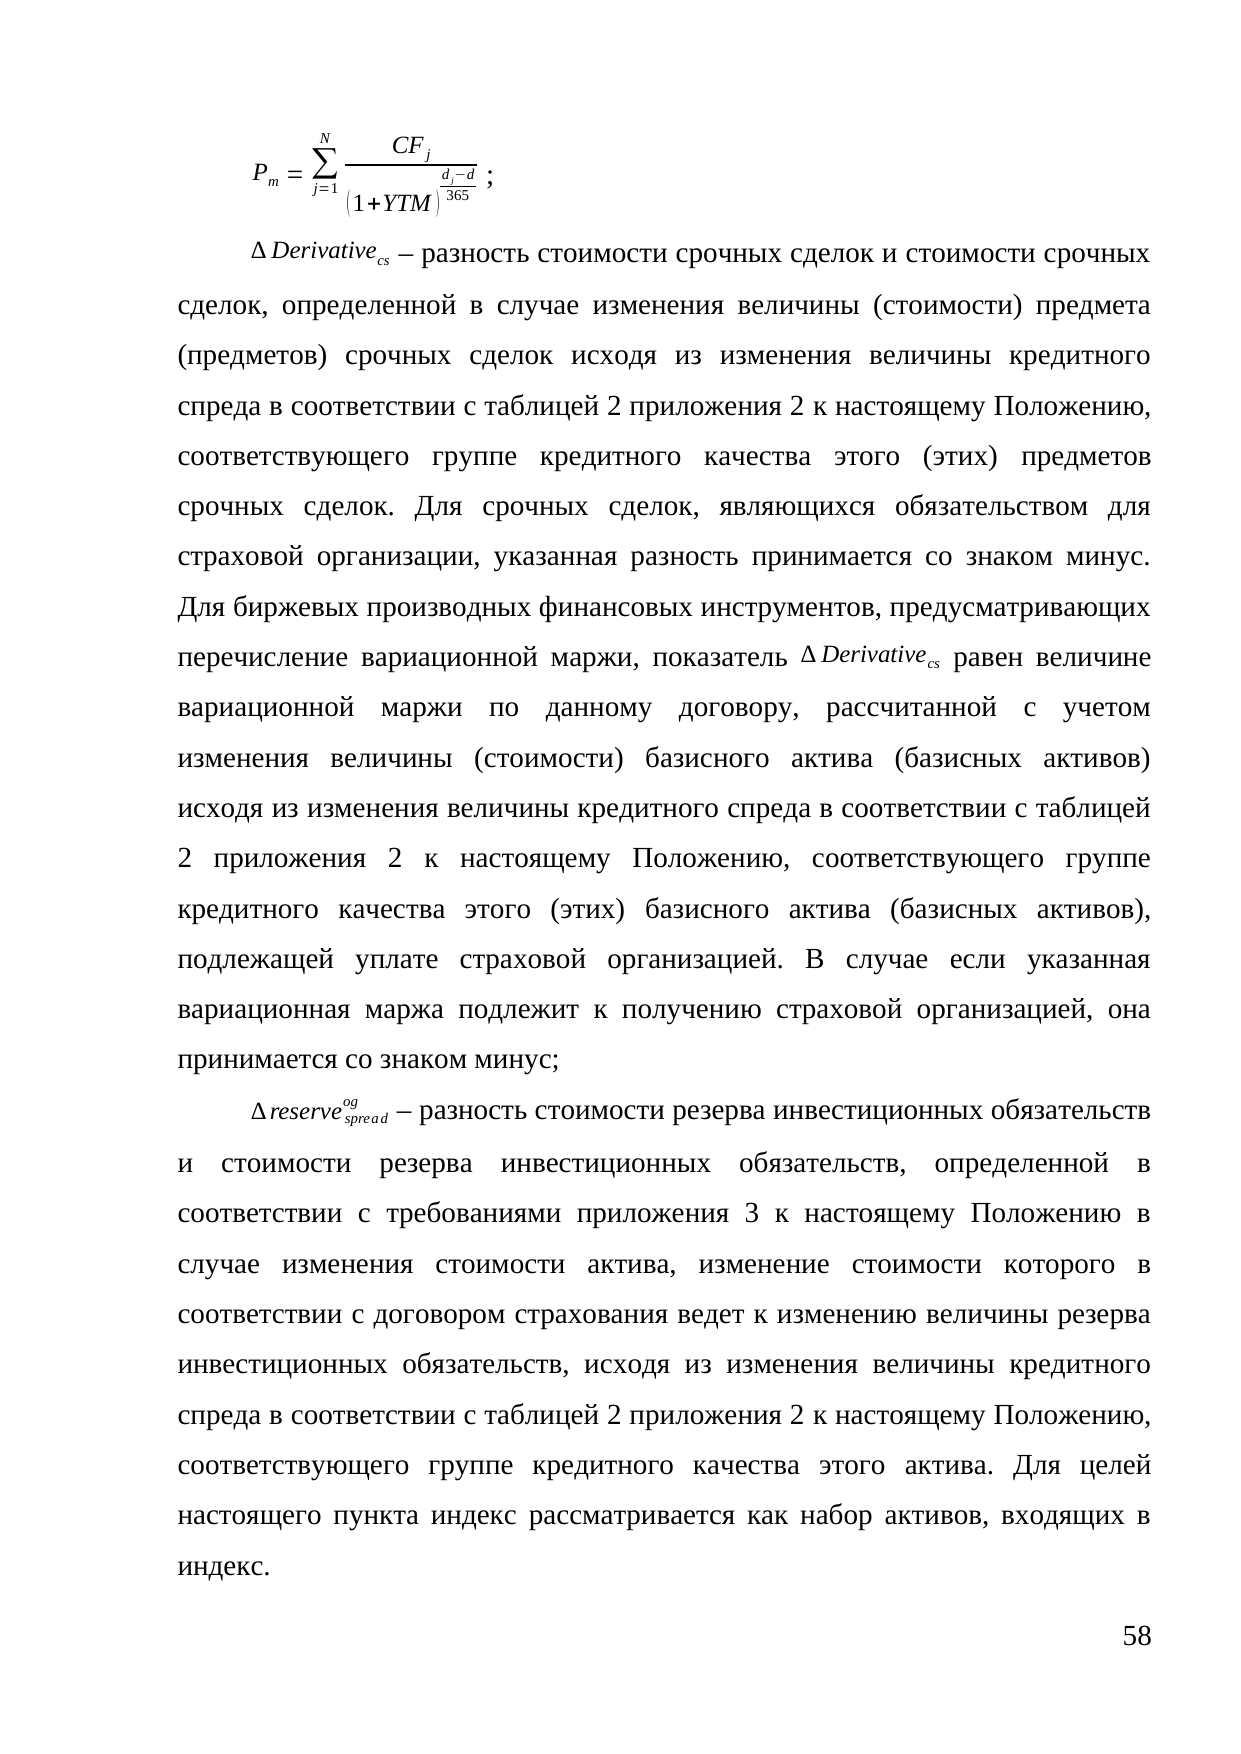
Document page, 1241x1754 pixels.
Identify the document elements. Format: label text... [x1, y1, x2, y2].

text – разность стоимости резерва инвестиционных обязательств и стоимости резерва инвестиционных обязательств, определенной в соответствии с требованиями приложения 3 к настоящему Положению в случае изменения стоимости актива, изменение стоимости которого в соответствии с договором страхования ведет к изменению величины резерва инвестиционных обязательств, исходя из изменения величины кредитного спреда в соответствии с таблицей 2 приложения 2 к настоящему Положению, соответствующего группе кредитного качества этого актива. Для целей настоящего пункта индекс рассматривается как набор активов, входящих в индекс. [177, 1092, 1152, 1581]
text – разность стоимости срочных сделок и стоимости срочных сделок, определенной в случае изменения величины (стоимости) предмета (предметов) срочных сделок исходя из изменения величины кредитного спреда в соответствии с таблицей 2 приложения 2 к настоящему Положению, соответствующего группе кредитного качества этого (этих) предметов срочных сделок. Для срочных сделок, являющихся обязательством для страховой организации, указанная разность принимается со знаком минус. Для биржевых производных финансовых инструментов, предусматривающих перечисление вариационной маржи, показатель равен величине вариационной маржи по данному договору, рассчитанной с учетом изменения величины (стоимости) базисного актива (базисных активов) исходя из изменения величины кредитного спреда в соответствии с таблицей 2 приложения 2 к настоящему Положению, соответствующего группе кредитного качества этого (этих) базисного актива (базисных активов), подлежащей уплате страховой организацией. В случае если указанная вариационная маржа подлежит к получению страховой организацией, она принимается со знаком минус; [177, 236, 1152, 1075]
text = ; [177, 130, 1152, 219]
